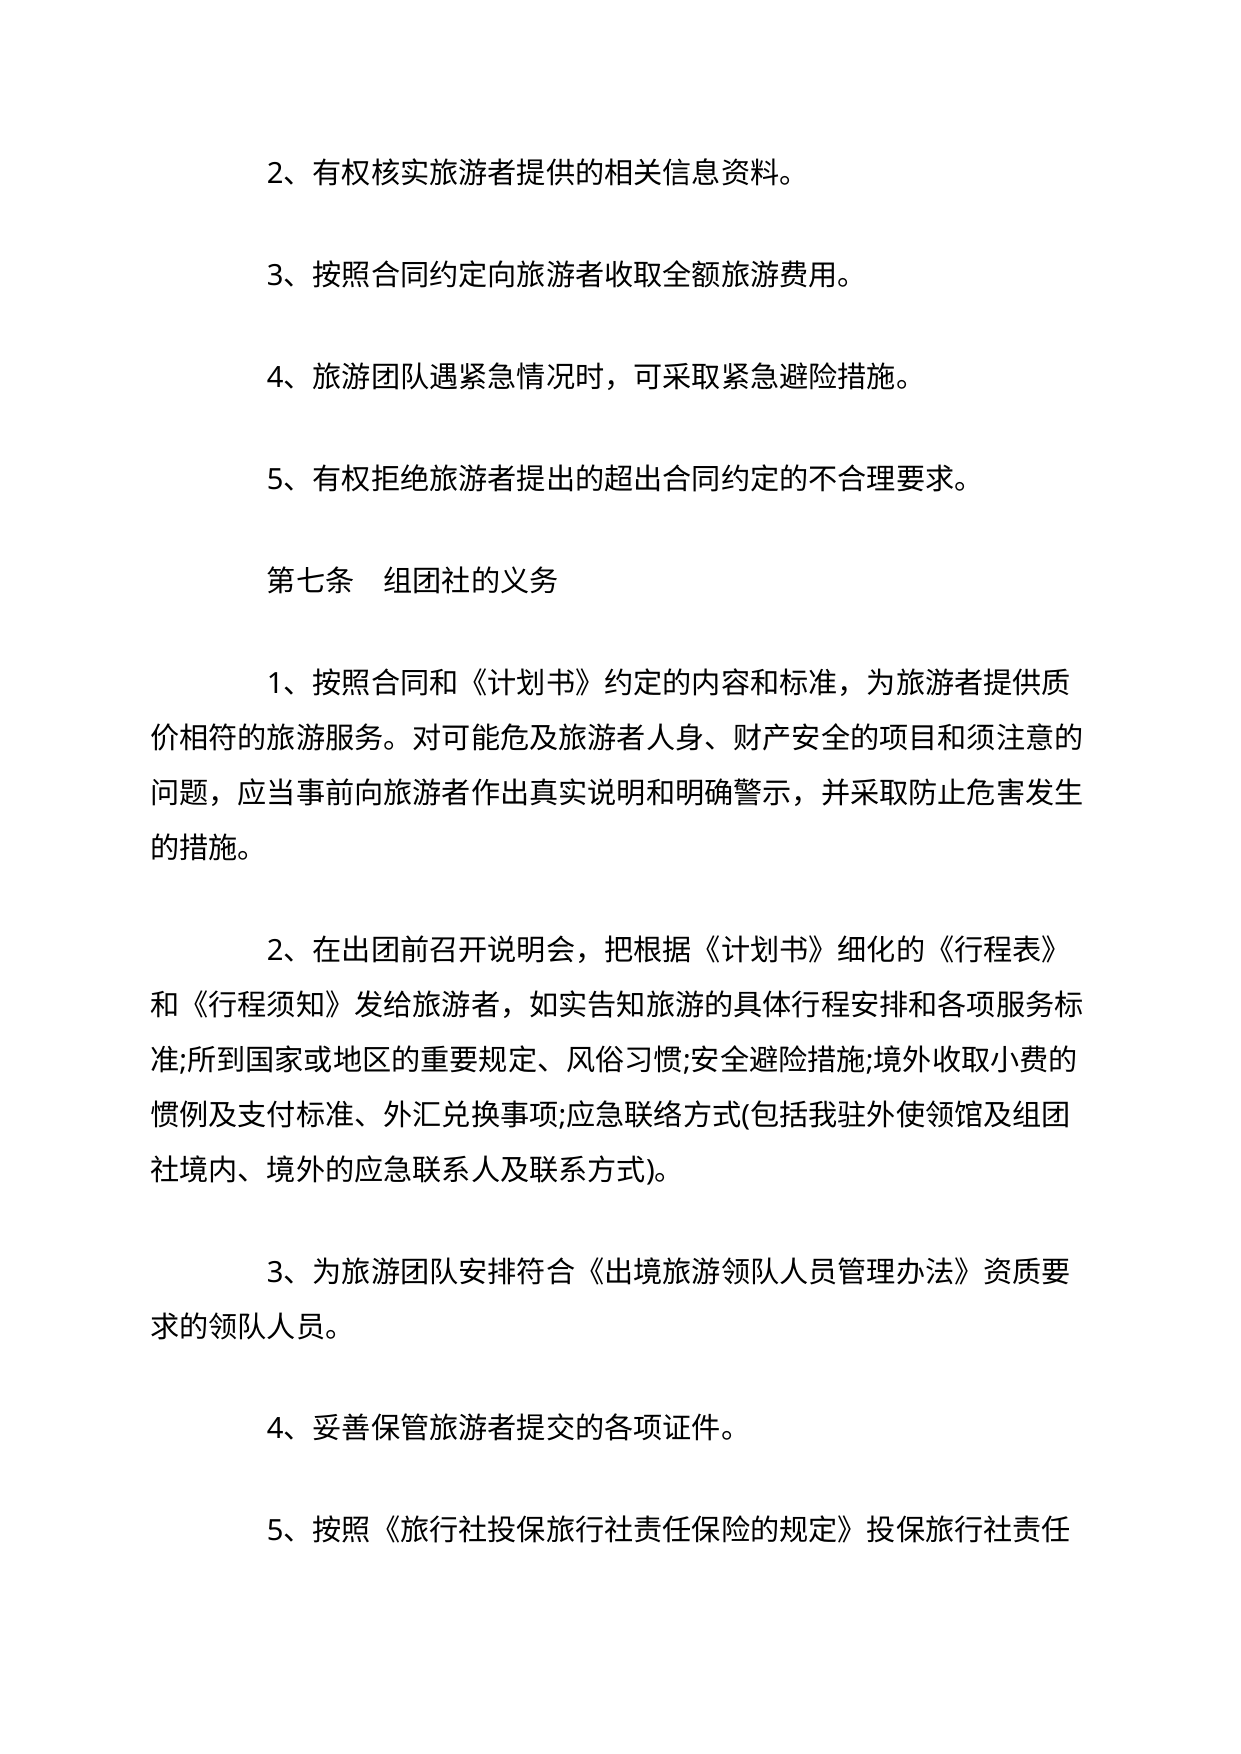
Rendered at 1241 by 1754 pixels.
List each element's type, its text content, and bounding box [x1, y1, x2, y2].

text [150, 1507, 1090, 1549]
text 3、按照合同约定向旅游者收取全额旅游费用。 [150, 252, 1090, 294]
text 2、有权核实旅游者提供的相关信息资料。 [150, 150, 1090, 192]
text 第七条 组团社的义务 [150, 558, 1090, 600]
text 4、妥善保管旅游者提交的各项证件。 [150, 1405, 1090, 1447]
text 1、按照合同和《计划书》约定的内容和标准，为旅游者提供质价相符的旅游服务。对可能危及旅游者人身、财产安全的项目和须注意的问题，应当事前向旅游者作出真实说明和明确警示，并采取防止危害发生的措施。 [150, 660, 1090, 867]
text 5、有权拒绝旅游者提出的超出合同约定的不合理要求。 [150, 456, 1090, 498]
text 4、旅游团队遇紧急情况时，可采取紧急避险措施。 [150, 354, 1090, 396]
text 2、在出团前召开说明会，把根据《计划书》细化的《行程表》和《行程须知》发给旅游者，如实告知旅游的具体行程安排和各项服务标准;所到国家或地区的重要规定、风俗习惯;安全避险措施;境外收取小费的惯例及支付标准、外汇兑换事项;应急联络方式(包括我驻外使领馆及组团社境内、境外的应急联系人及联系方式)。 [150, 926, 1090, 1188]
text 3、为旅游团队安排符合《出境旅游领队人员管理办法》资质要求的领队人员。 [150, 1248, 1090, 1345]
